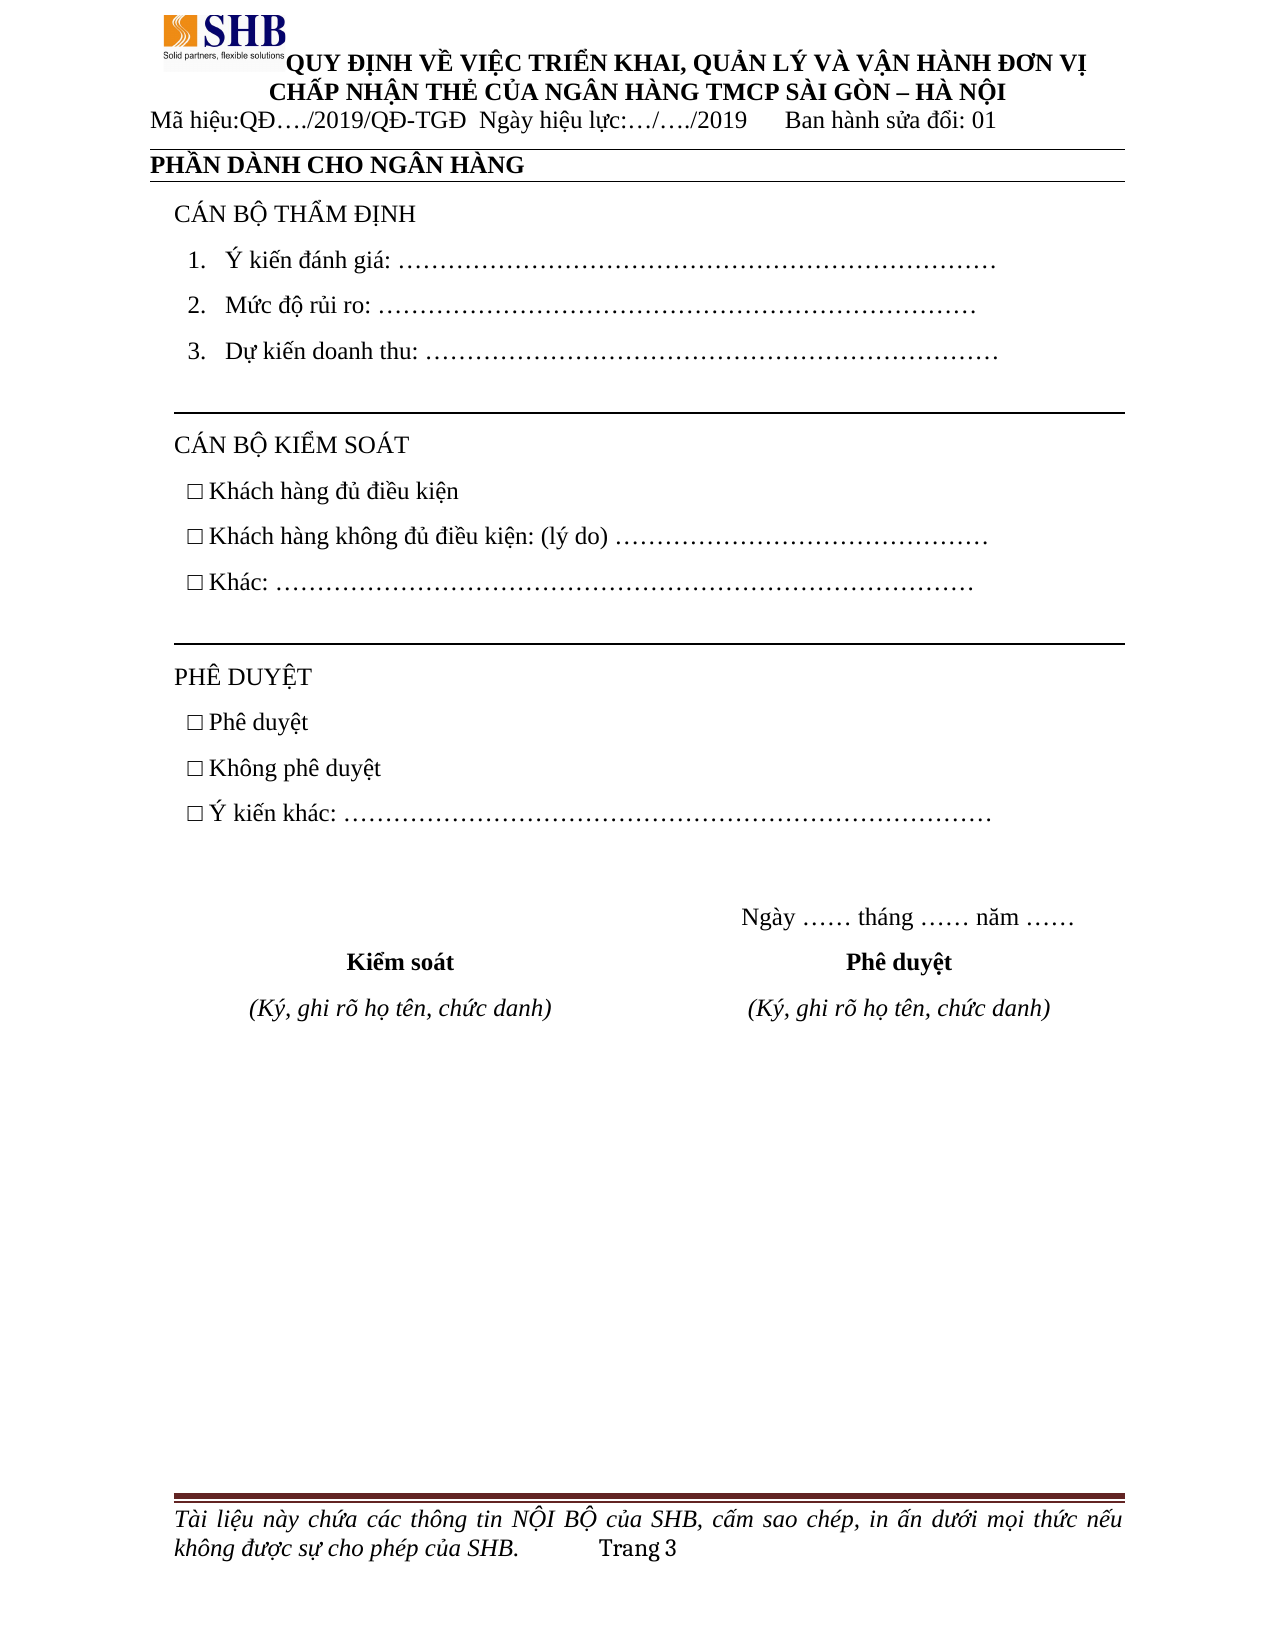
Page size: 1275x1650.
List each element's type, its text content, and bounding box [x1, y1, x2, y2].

text □ Khách hàng không đủ điều kiện: (lý do) ……………………………………… [187, 521, 1125, 550]
text CÁN BỘ THẨM ĐỊNH [174, 199, 1125, 228]
list Ý kiến đánh giá: ……………………………………………………………… [187, 245, 1125, 273]
text □ Khách hàng đủ điều kiện [187, 476, 1125, 505]
text □ Phê duyệt [187, 707, 1125, 736]
text □ Khác: ………………………………………………………………………… [187, 567, 1125, 596]
text CÁN BỘ KIỂM SOÁT [174, 430, 1125, 459]
text □ Không phê duyệt [187, 753, 1125, 781]
list Mức độ rủi ro: ……………………………………………………………… [187, 290, 1125, 319]
text PHẦN DÀNH CHO NGÂN HÀNG [150, 150, 1125, 181]
table_header Ngày …… tháng …… năm …… Phê duyệt (Ký, ghi rõ họ tên, chức danh) [638, 889, 1136, 1038]
text □ Ý kiến khác: …………………………………………………………………… [187, 798, 1125, 827]
text PHÊ DUYỆT [174, 662, 1125, 690]
picture [163, 15, 286, 72]
list Dự kiến doanh thu: …………………………………………………………… [187, 336, 1125, 364]
table_header Kiểm soát (Ký, ghi rõ họ tên, chức danh) [139, 889, 637, 1038]
